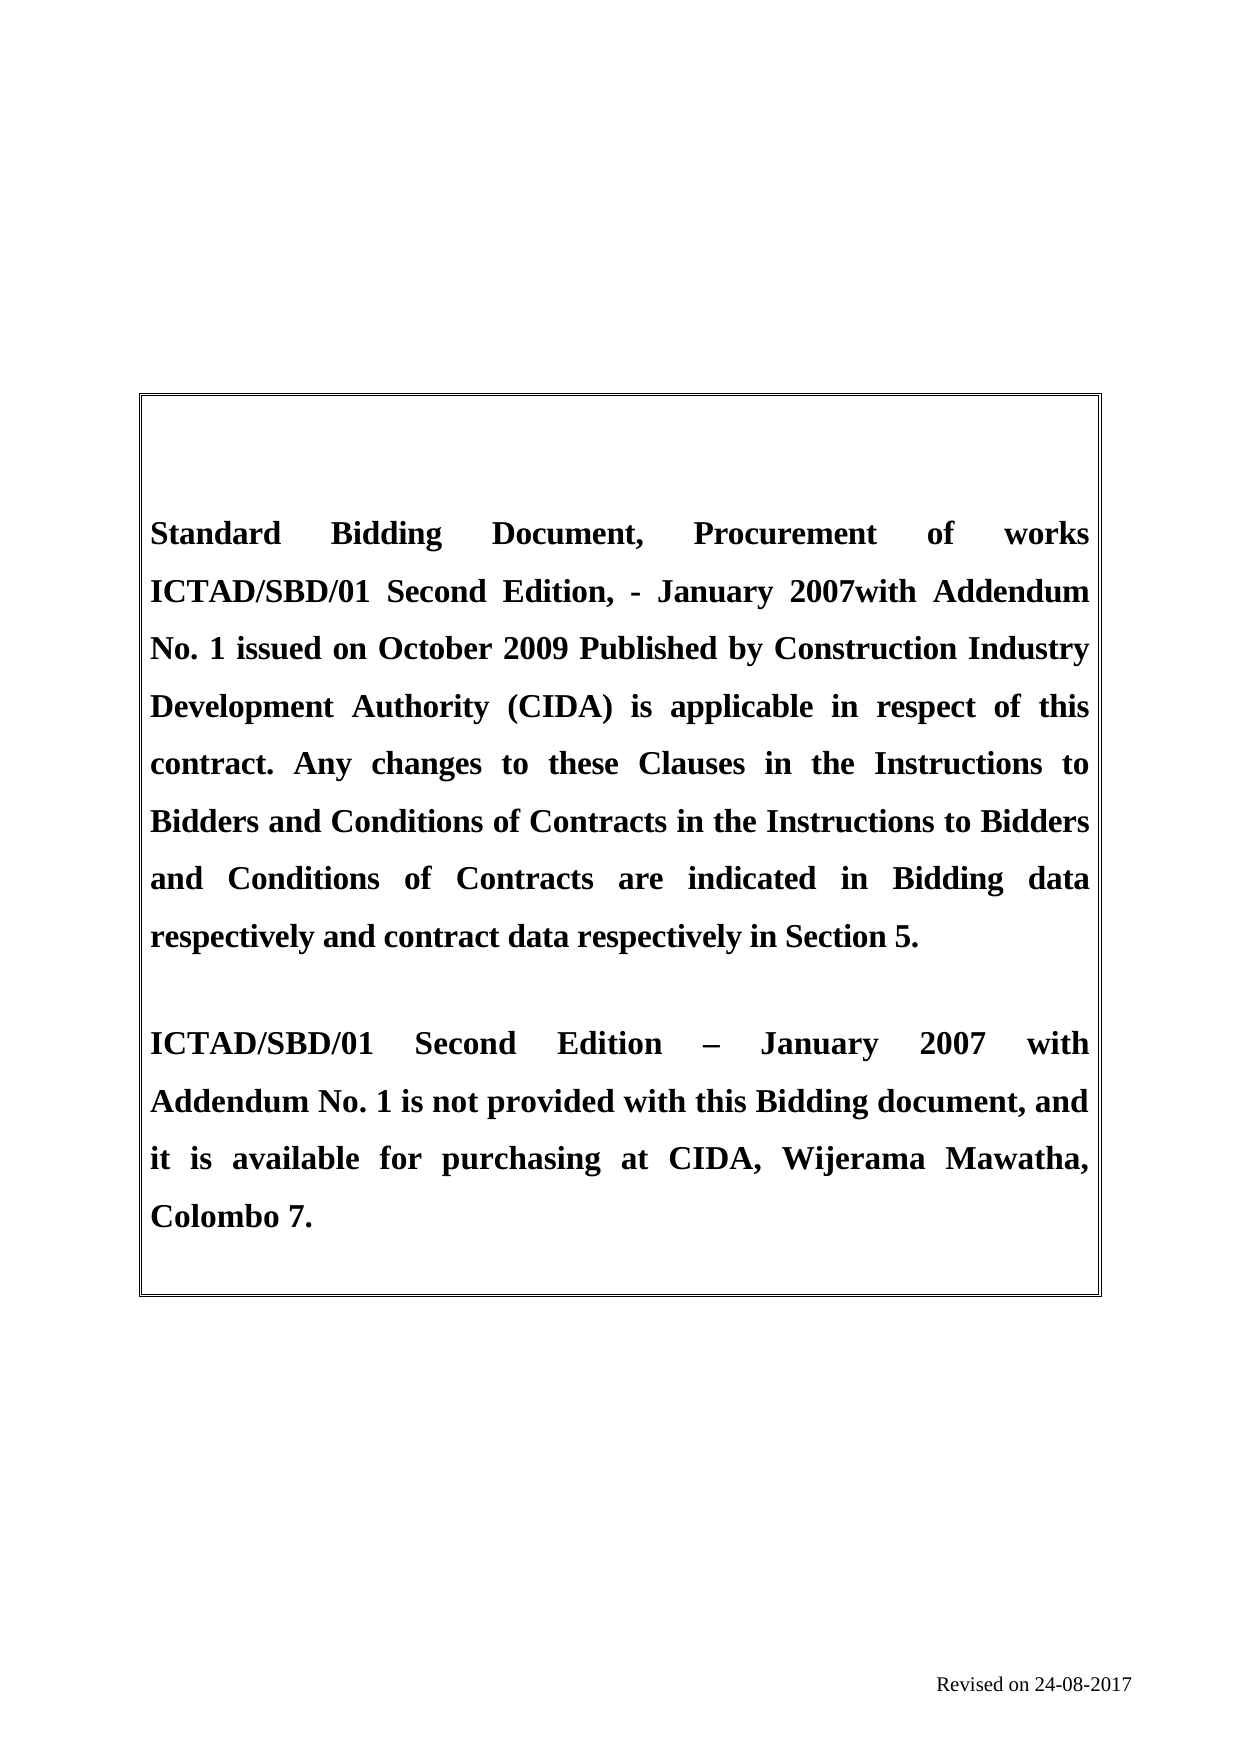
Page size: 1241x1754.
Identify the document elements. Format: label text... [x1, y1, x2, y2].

text ICTAD/SBD/01 Second Edition – January 2007 with Addendum No. 1 is not provided with this Bidding document, and it is available for purchasing at CIDA, Wijerama Mawatha, Colombo 7. [142, 1018, 1098, 1234]
subtitle Standard Bidding Document, Procurement of works ICTAD/SBD/01 Second Edition, - January 2007with Addendum No. 1 issued on October 2009 Published by Construction Industry Development Authority (CIDA) is applicable in respect of this contract. Any changes to these Clauses in the Instructions to Bidders and Conditions of Contracts in the Instructions to Bidders and Conditions of Contracts are indicated in Bidding data respectively and contract data respectively in Section 5. [142, 508, 1098, 954]
